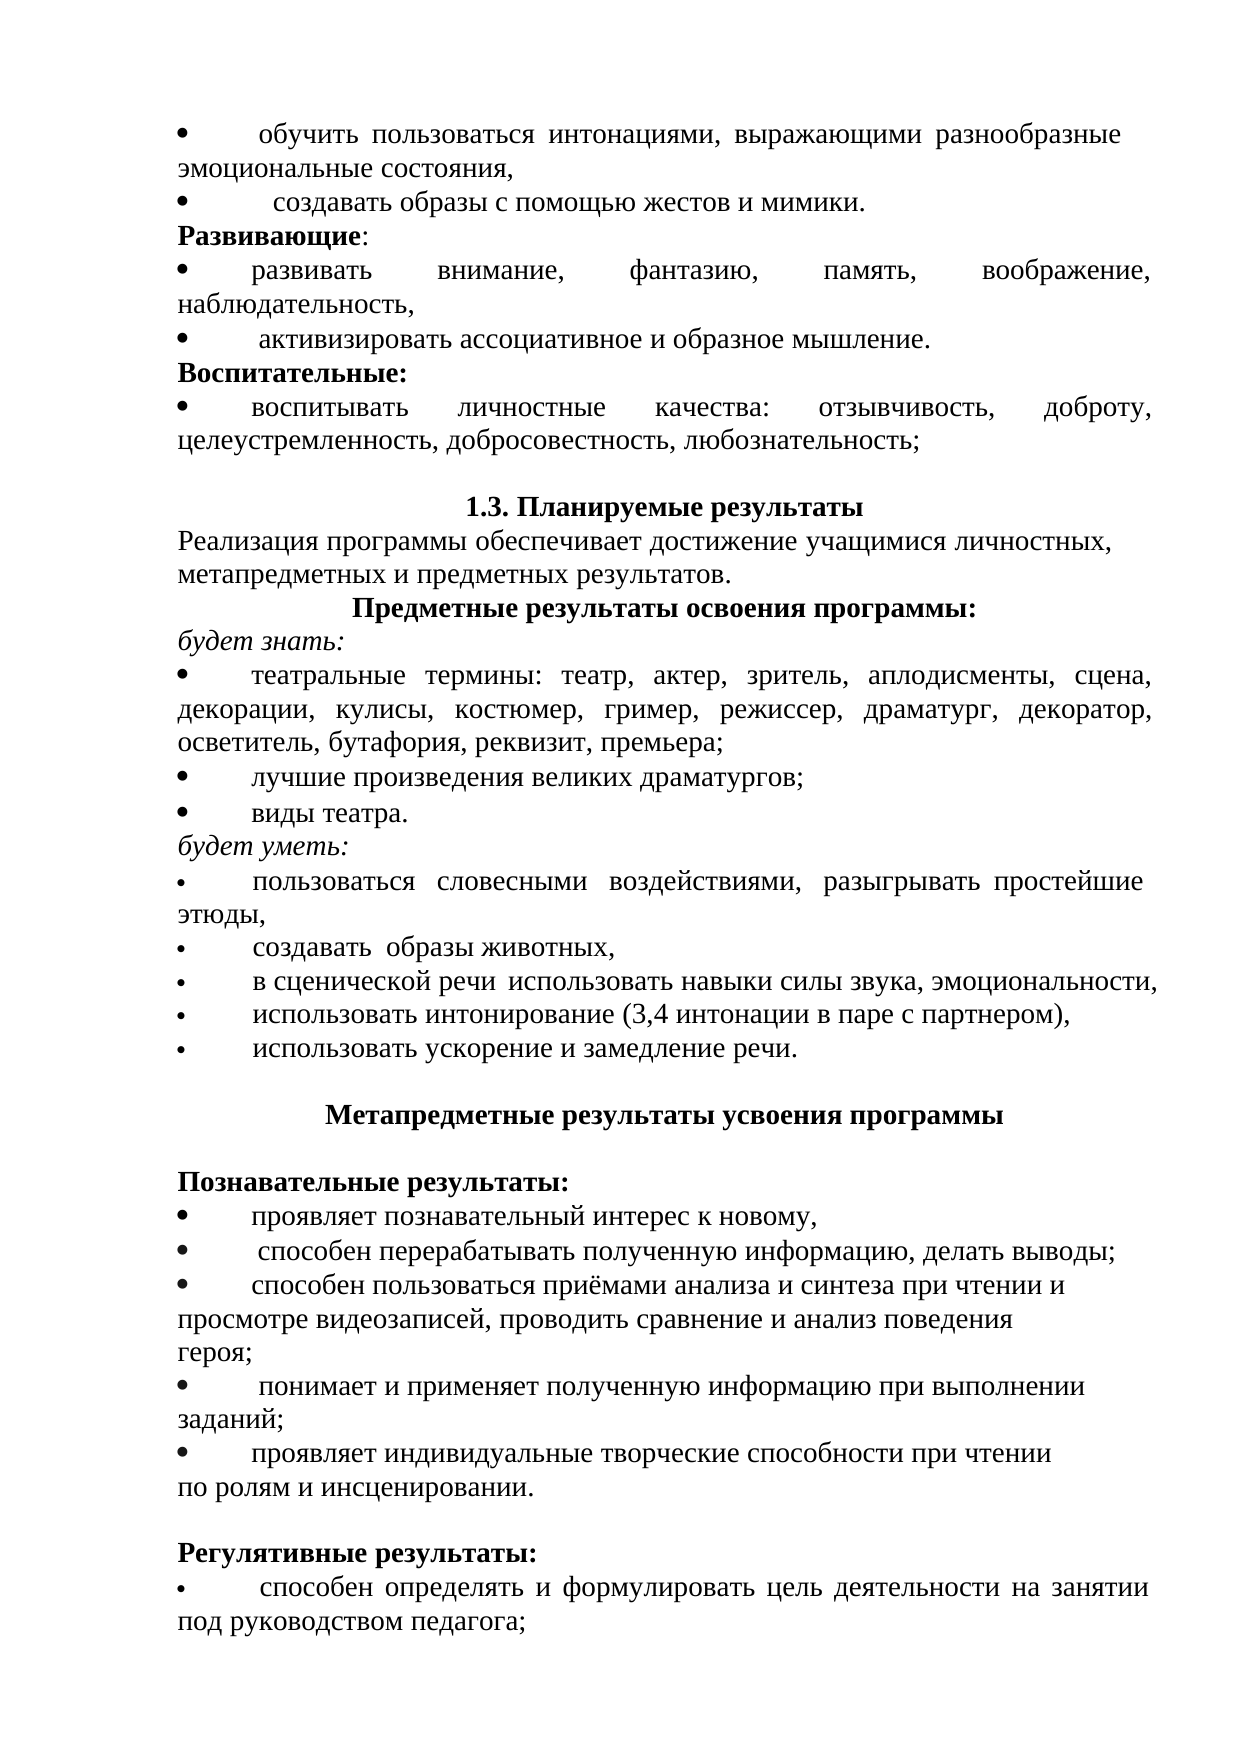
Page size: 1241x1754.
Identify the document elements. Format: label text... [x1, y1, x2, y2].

text будет знать: [177, 624, 1188, 657]
subtitle Планируемые результаты [465, 489, 1188, 523]
list способен пользоваться приёмами анализа и синтеза при чтении и просмотре видеозаписей, проводить сравнение и анализ поведения героя; [177, 1267, 1096, 1368]
list использовать ускорение и замедление речи. [177, 1030, 1188, 1064]
subtitle Метапредметные результаты усвоения программы Познавательные результаты: [177, 1064, 1006, 1197]
list создавать образы с помощью жестов и мимики. [177, 183, 1188, 219]
list проявляет индивидуальные творческие способности при чтении по ролям и инсценировании. [177, 1435, 1089, 1502]
list способен перерабатывать полученную информацию, делать выводы; [177, 1232, 1188, 1267]
subtitle Развивающие: [177, 219, 1188, 252]
list виды театра. [177, 793, 1188, 829]
list развивать внимание, фантазию, память, воображение, наблюдательность, [177, 252, 1152, 320]
list проявляет познавательный интерес к новому, [177, 1198, 1188, 1232]
list в сценической речи использовать навыки силы звука, эмоциональности, [177, 963, 1188, 997]
list воспитывать личностные качества: отзывчивость, доброту, целеустремленность, добросовестность, любознательность; [177, 389, 1152, 456]
subtitle Воспитательные: [177, 355, 1188, 389]
subtitle Регулятивные результаты: [177, 1536, 1188, 1569]
list театральные термины: театр, актер, зритель, аплодисменты, сцена, декорации, кулисы, костюмер, гример, режиссер, драматург, декоратор, осветитель, бутафория, реквизит, премьера; [177, 657, 1152, 758]
list обучить пользоваться интонациями, выражающими разнообразные эмоциональные состояния, [177, 116, 1152, 183]
list активизировать ассоциативное и образное мышление. [177, 320, 1188, 355]
list создавать образы животных, [177, 930, 1188, 963]
list пользоваться словесными воздействиями, разыгрывать простейшие этюды, [177, 863, 1152, 930]
list лучшие произведения великих драматургов; [177, 758, 1188, 793]
text Реализация программы обеспечивает достижение учащимися личностных, метапредметных и предметных результатов. [177, 523, 1152, 590]
list способен определять и формулировать цель деятельности на занятии под руководством педагога; [177, 1569, 1151, 1636]
text будет уметь: [177, 829, 1188, 863]
subtitle Предметные результаты освоения программы: [352, 590, 1188, 624]
list понимает и применяет полученную информацию при выполнении заданий; [177, 1368, 1086, 1435]
list использовать интонирование (3,4 интонации в паре с партнером), [177, 997, 1188, 1030]
